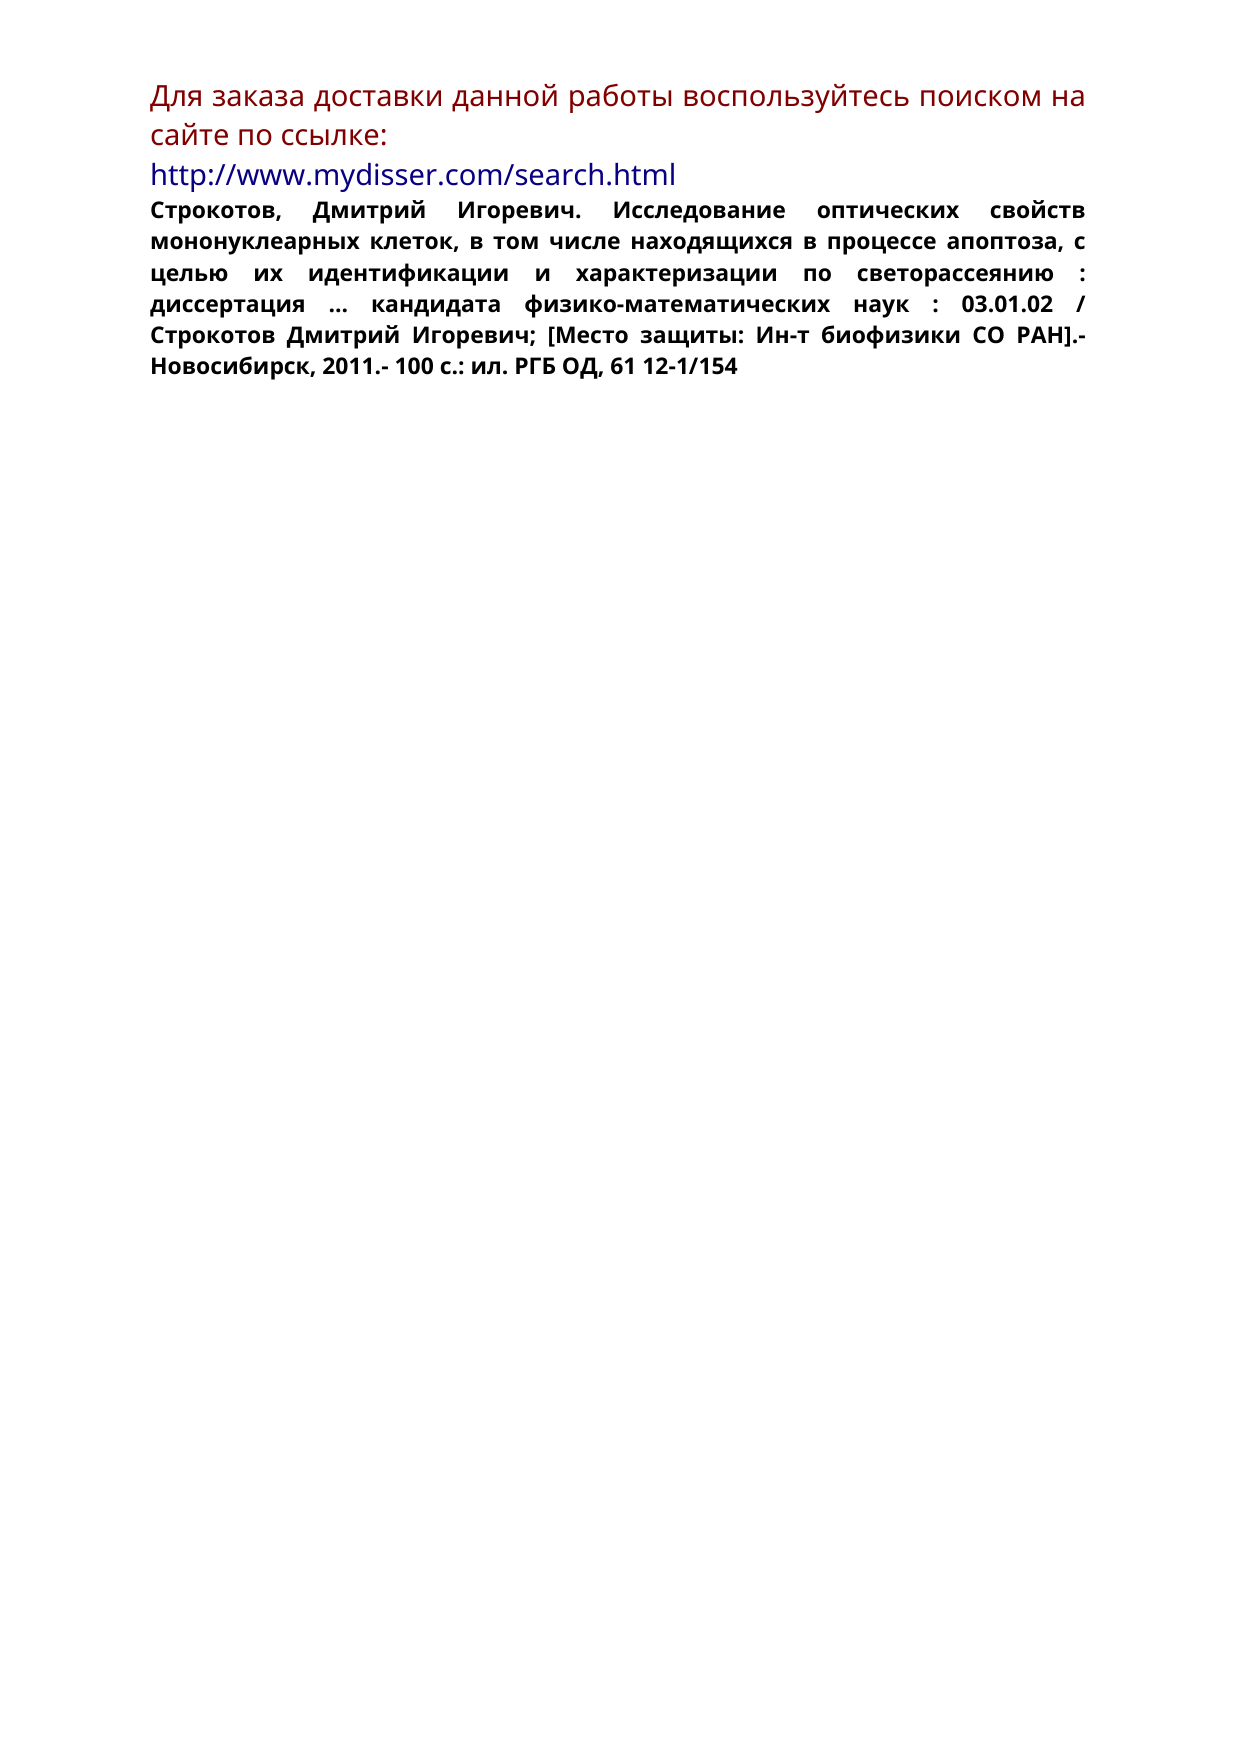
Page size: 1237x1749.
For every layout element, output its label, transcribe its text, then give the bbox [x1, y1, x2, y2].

text Строкотов, Дмитрий Игоревич. Исследование оптических свойств мононуклеарных клеток, в том числе находящихся в процессе апоптоза, с целью их идентификации и характеризации по светорассеянию : диссертация ... кандидата физико-математических наук : 03.01.02 / Строкотов Дмитрий Игоревич; [Место защиты: Ин-т биофизики СО РАН].- Новосибирск, 2011.- 100 с.: ил. РГБ ОД, 61 12-1/154 [150, 194, 1086, 382]
